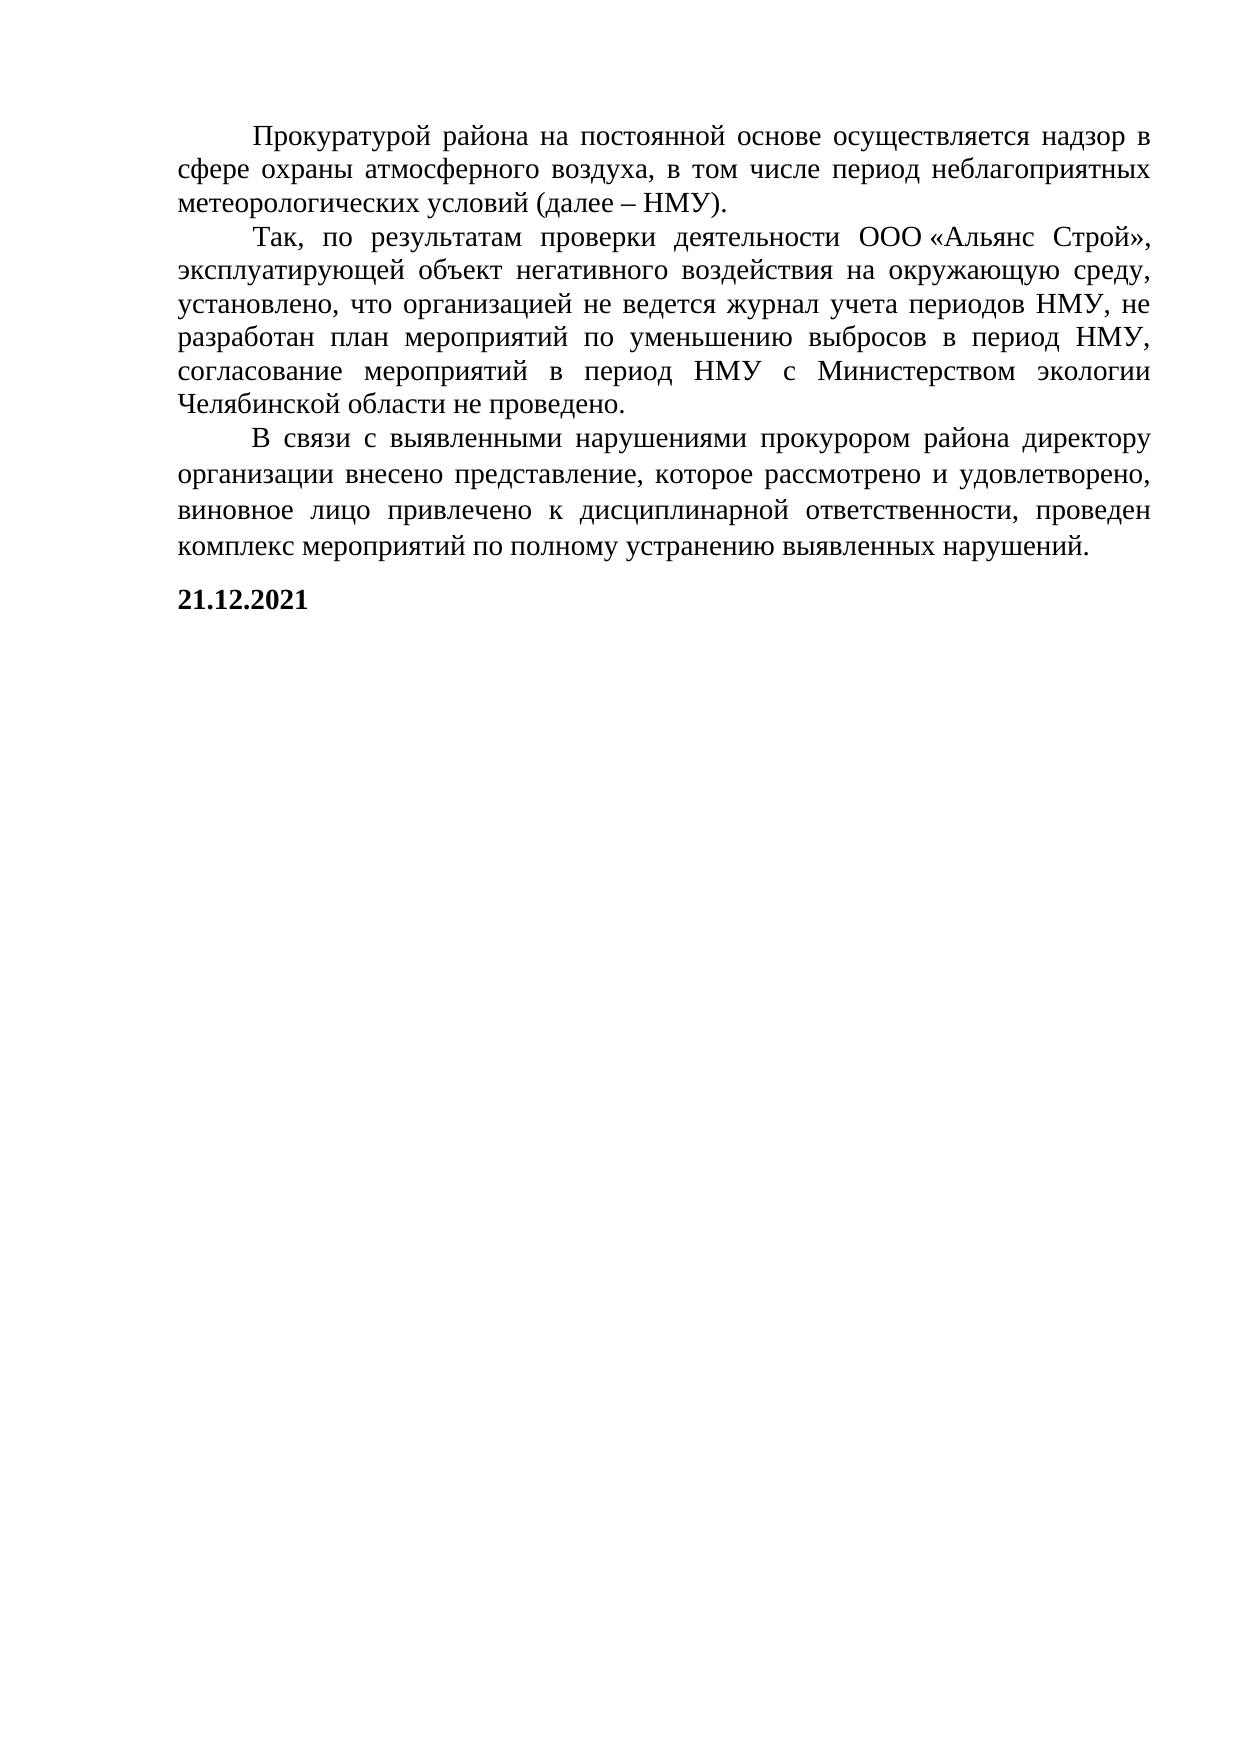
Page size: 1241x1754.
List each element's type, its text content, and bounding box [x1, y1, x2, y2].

text В связи с выявленными нарушениями прокурором района директору организации внесено представление, которое рассмотрено и удовлетворено, виновное лицо привлечено к дисциплинарной ответственности, проведен комплекс мероприятий по полному устранению выявленных нарушений. [177, 420, 1152, 562]
text Так, по результатам проверки деятельности ООО «Альянс Строй», эксплуатирующей объект негативного воздействия на окружающую среду, установлено, что организацией не ведется журнал учета периодов НМУ, не разработан план мероприятий по уменьшению выбросов в период НМУ, согласование мероприятий в период НМУ с Министерством экологии Челябинской области не проведено. [177, 219, 1152, 420]
text Прокуратурой района на постоянной основе осуществляется надзор в сфере охраны атмосферного воздуха, в том числе период неблагоприятных метеорологических условий (далее – НМУ). [177, 118, 1152, 219]
text 21.12.2021 [177, 589, 1152, 614]
